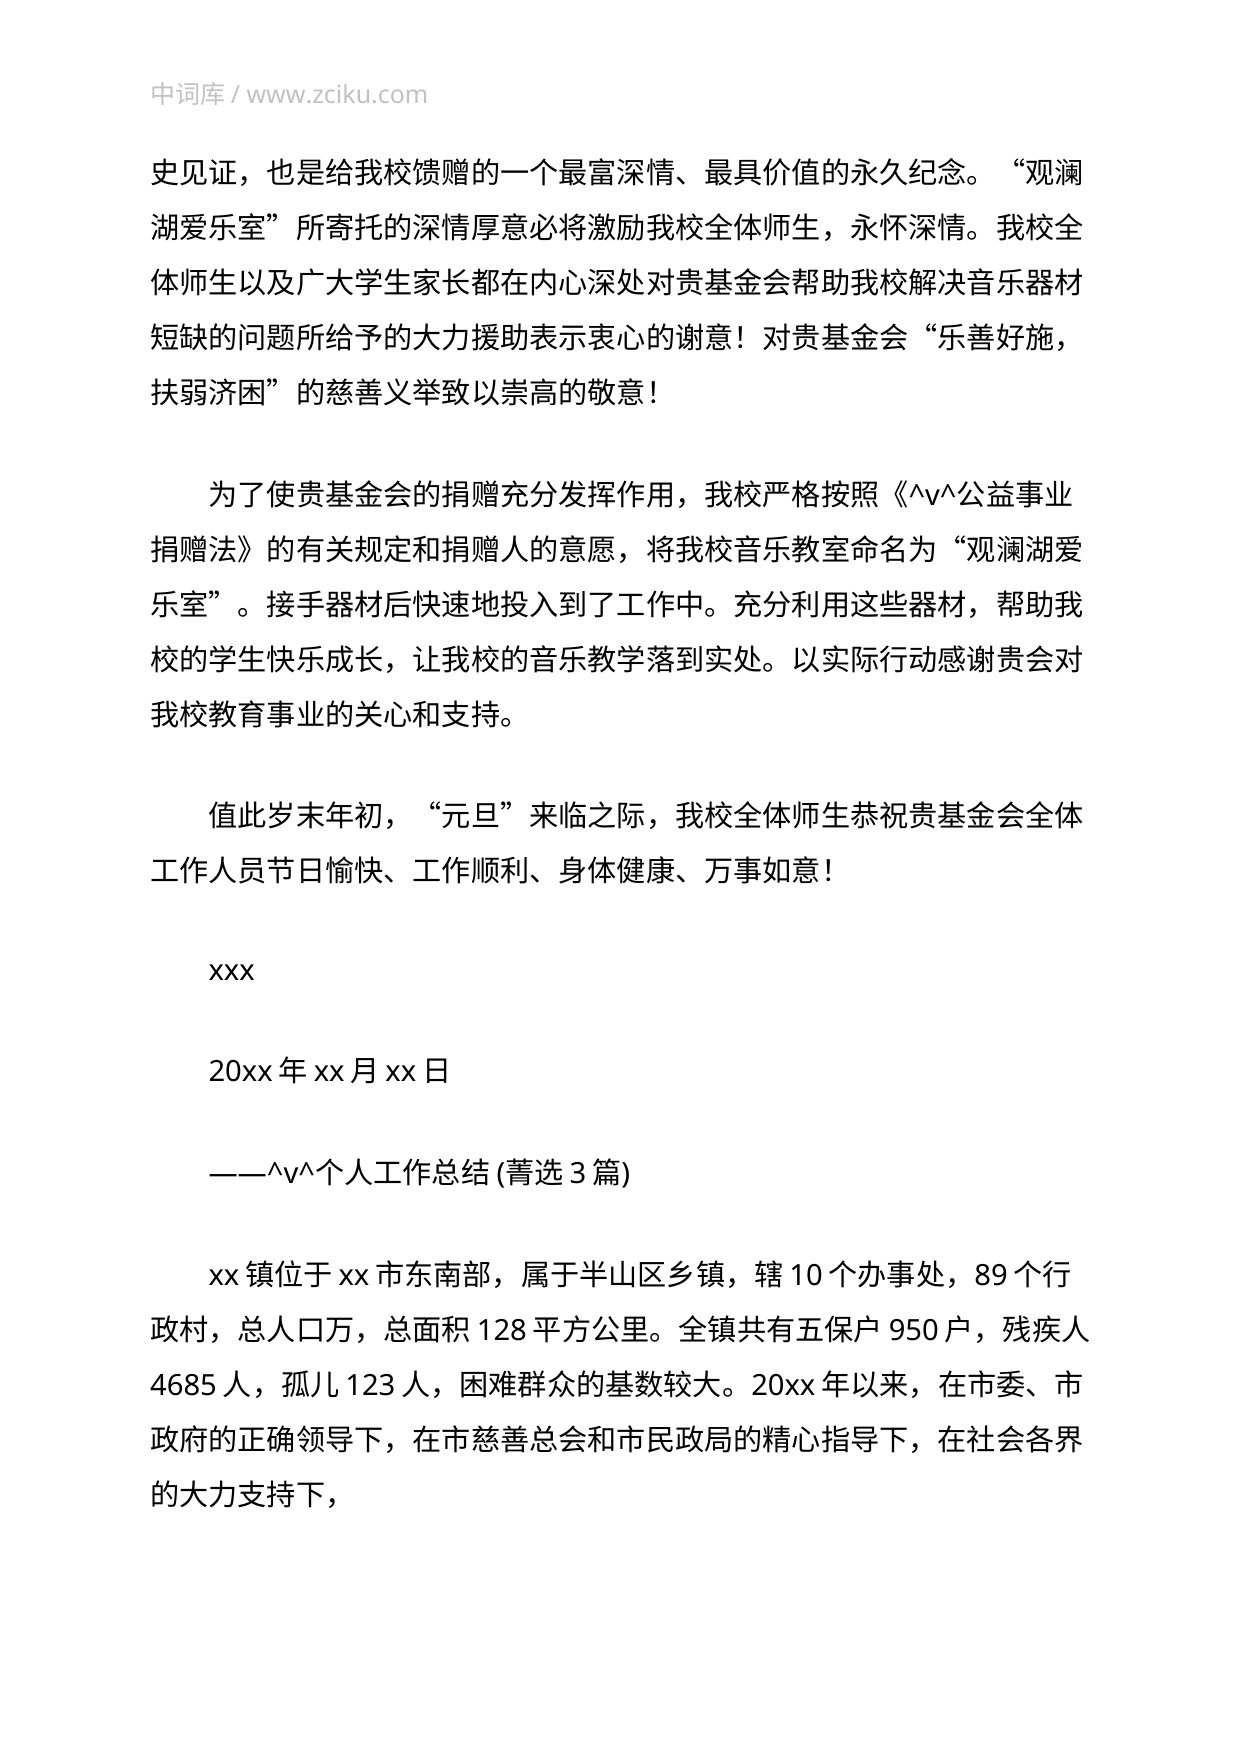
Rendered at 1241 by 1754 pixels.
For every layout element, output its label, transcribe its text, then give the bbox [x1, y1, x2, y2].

text ——^v^个人工作总结 (菁选3篇) [150, 1150, 1090, 1192]
text 值此岁末年初，“元旦”来临之际，我校全体师生恭祝贵基金会全体工作人员节日愉快、工作顺利、身体健康、万事如意！ [150, 793, 1090, 890]
text 20xx年xx月xx日 [150, 1048, 1090, 1090]
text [150, 150, 1090, 412]
text xx镇位于xx市东南部，属于半山区乡镇，辖10个办事处，89个行政村，总人口万，总面积128平方公里。全镇共有五保户950户，残疾人4685人，孤儿123人，困难群众的基数较大。20xx年以来，在市委、市政府的正确领导下，在市慈善总会和市民政局的精心指导下，在社会各界的大力支持下， [150, 1252, 1090, 1514]
text 为了使贵基金会的捐赠充分发挥作用，我校严格按照《^v^公益事业捐赠法》的有关规定和捐赠人的意愿，将我校音乐教室命名为“观澜湖爱乐室”。接手器材后快速地投入到了工作中。充分利用这些器材，帮助我校的学生快乐成长，让我校的音乐教学落到实处。以实际行动感谢贵会对我校教育事业的关心和支持。 [150, 471, 1090, 733]
text xxx [150, 949, 1090, 989]
